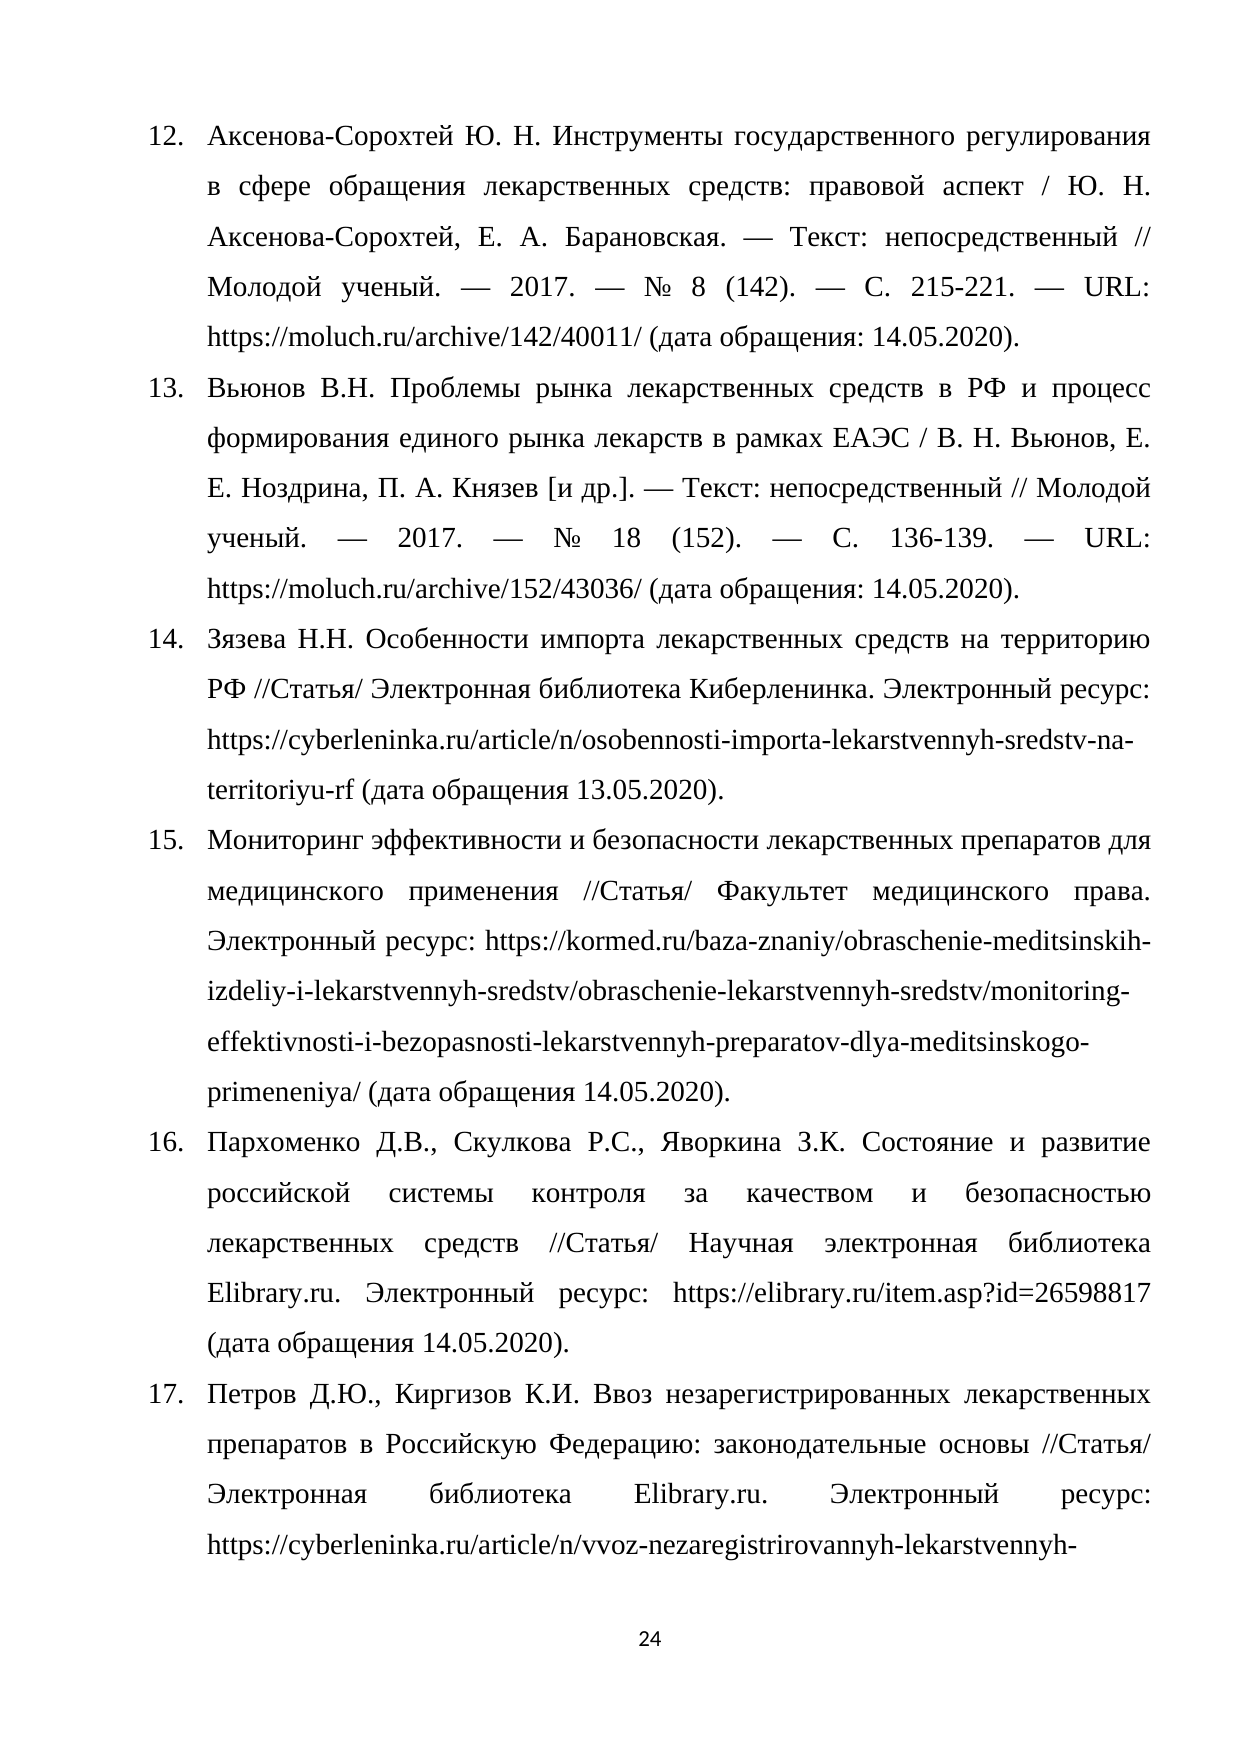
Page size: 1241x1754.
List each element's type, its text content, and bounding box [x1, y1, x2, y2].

list Аксенова-Сорохтей Ю. Н. Инструменты государственного регулирования в сфере обращения лекарственных средств: правовой аспект / Ю. Н. Аксенова-Сорохтей, Е. А. Барановская. — Текст: непосредственный // Молодой ученый. — 2017. — № 8 (142). — С. 215-221. — URL: https://moluch.ru/archive/142/40011/ (дата обращения: 14.05.2020). [148, 118, 1152, 353]
list Мониторинг эффективности и безопасности лекарственных препаратов для медицинского применения //Статья/ Факультет медицинского права. Электронный ресурс: https://kormed.ru/baza-znaniy/obraschenie-meditsinskih-izdeliy-i-lekarstvennyh-sredstv/obraschenie-lekarstvennyh-sredstv/monitoring-effektivnosti-i-bezopasnosti-lekarstvennyh-preparatov-dlya-meditsinskogo-primeneniya/ (дата обращения 14.05.2020). [148, 822, 1152, 1108]
list Пархоменко Д.В., Скулкова Р.С., Яворкина З.К. Состояние и развитие российской системы контроля за качеством и безопасностью лекарственных средств //Статья/ Научная электронная библиотека Elibrary.ru. Электронный ресурс: https://elibrary.ru/item.asp?id=26598817 (дата обращения 14.05.2020). [148, 1124, 1152, 1359]
list Зязева Н.Н. Особенности импорта лекарственных средств на территорию РФ //Статья/ Электронная библиотека Киберленинка. Электронный ресурс: https://cyberleninka.ru/article/n/osobennosti-importa-lekarstvennyh-sredstv-na-territoriyu-rf (дата обращения 13.05.2020). [148, 621, 1152, 806]
list Вьюнов В.Н. Проблемы рынка лекарственных средств в РФ и процесс формирования единого рынка лекарств в рамках ЕАЭС / В. Н. Вьюнов, Е. Е. Ноздрина, П. А. Князев [и др.]. — Текст: непосредственный // Молодой ученый. — 2017. — № 18 (152). — С. 136-139. — URL: https://moluch.ru/archive/152/43036/ (дата обращения: 14.05.2020). [148, 370, 1152, 604]
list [148, 1376, 1152, 1560]
